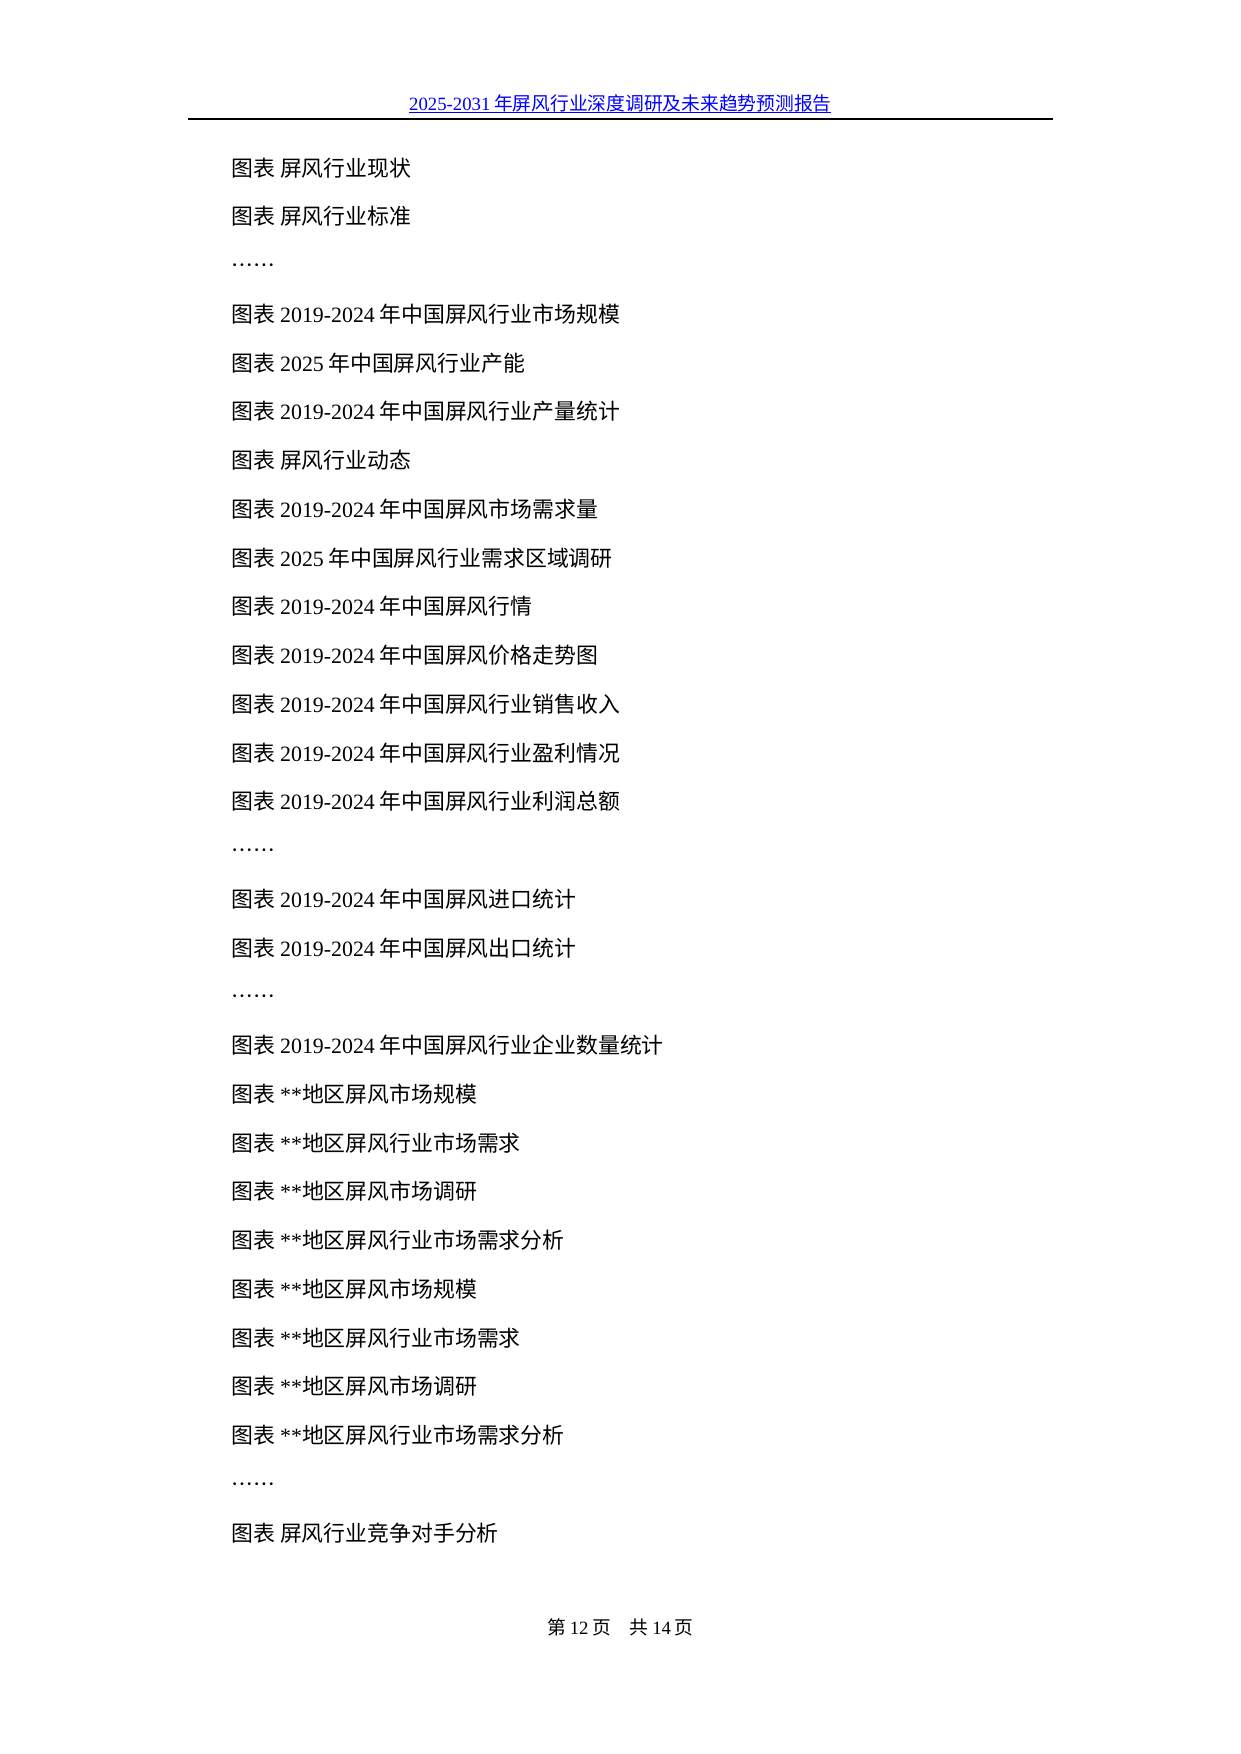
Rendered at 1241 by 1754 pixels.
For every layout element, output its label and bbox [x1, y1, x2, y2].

text [187, 150, 1053, 1548]
